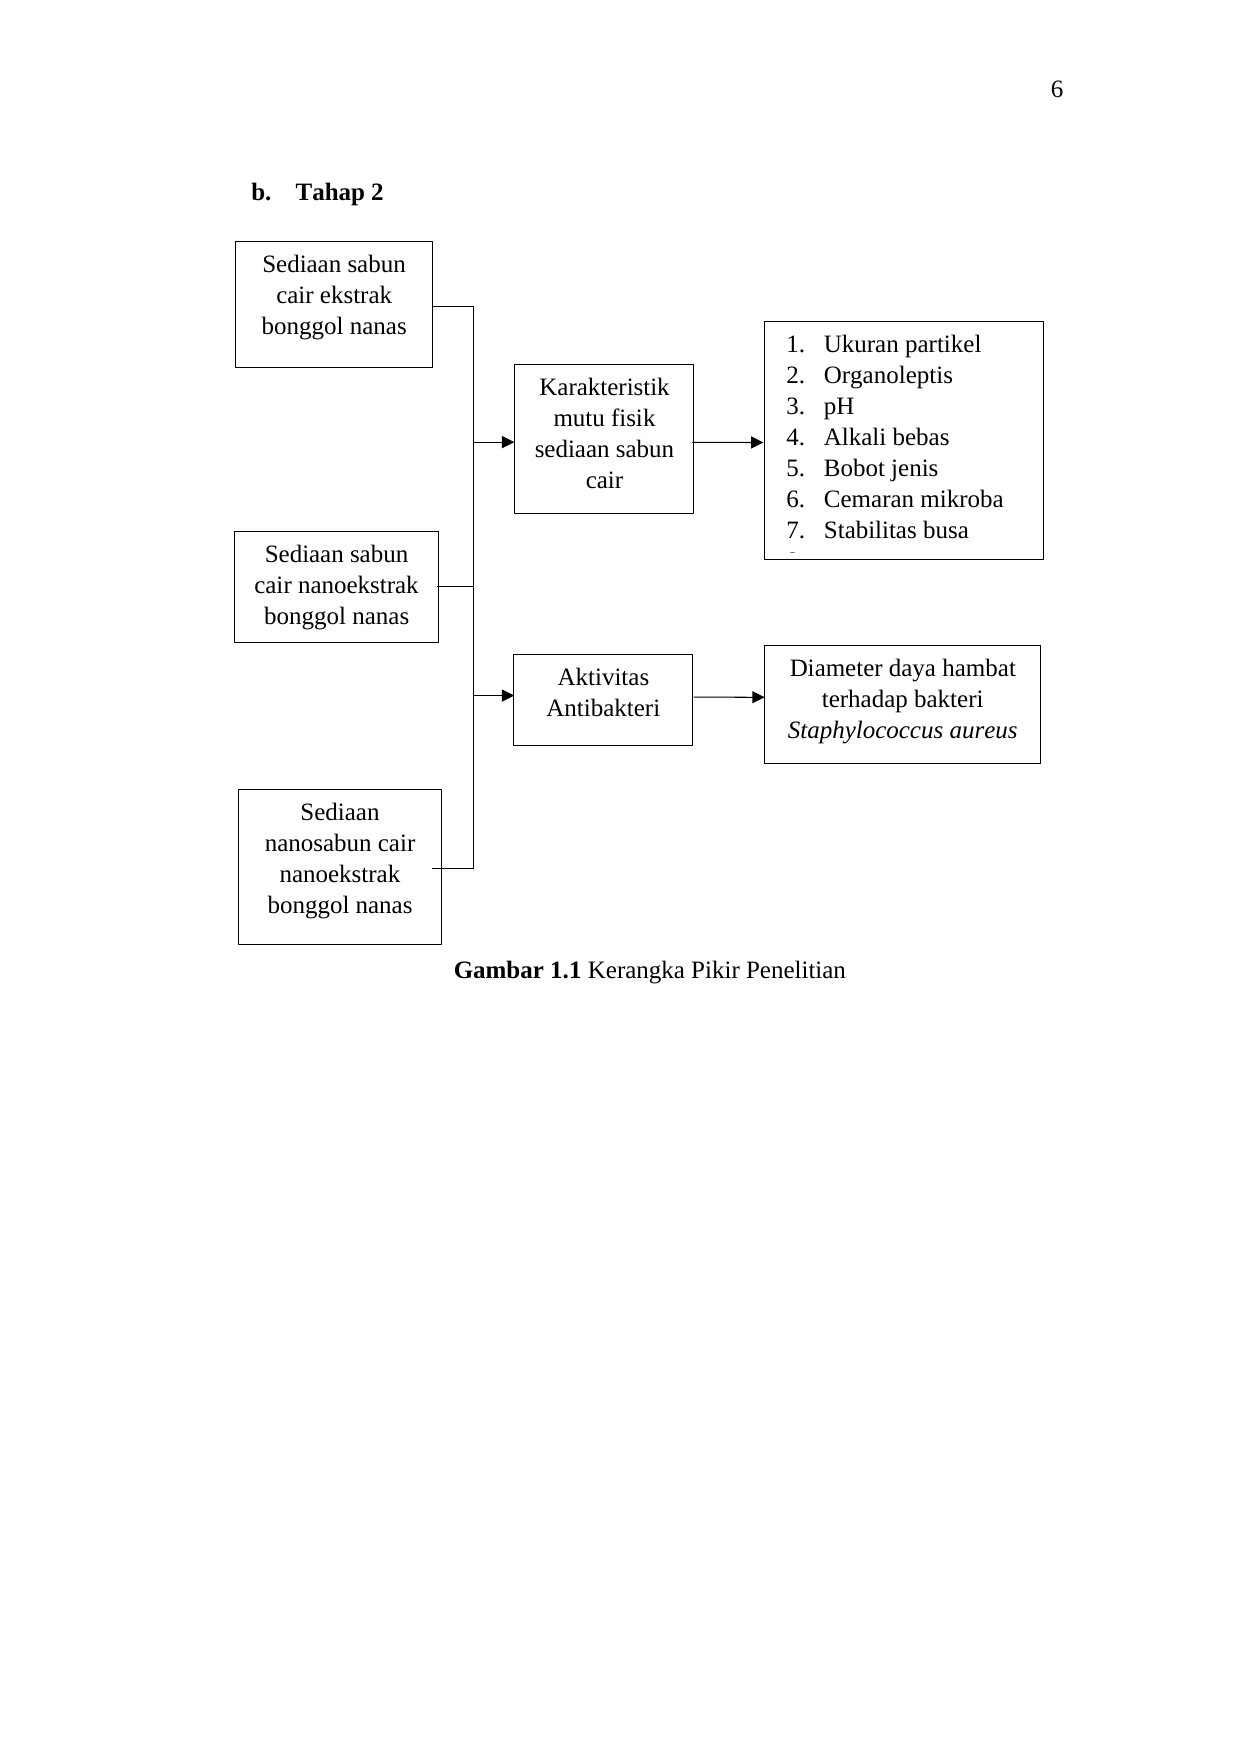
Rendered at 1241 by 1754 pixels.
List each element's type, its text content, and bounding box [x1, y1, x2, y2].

list Tahap 2 [251, 177, 1063, 206]
text Gambar 1.1 Kerangka Pikir Penelitian [236, 956, 1063, 984]
